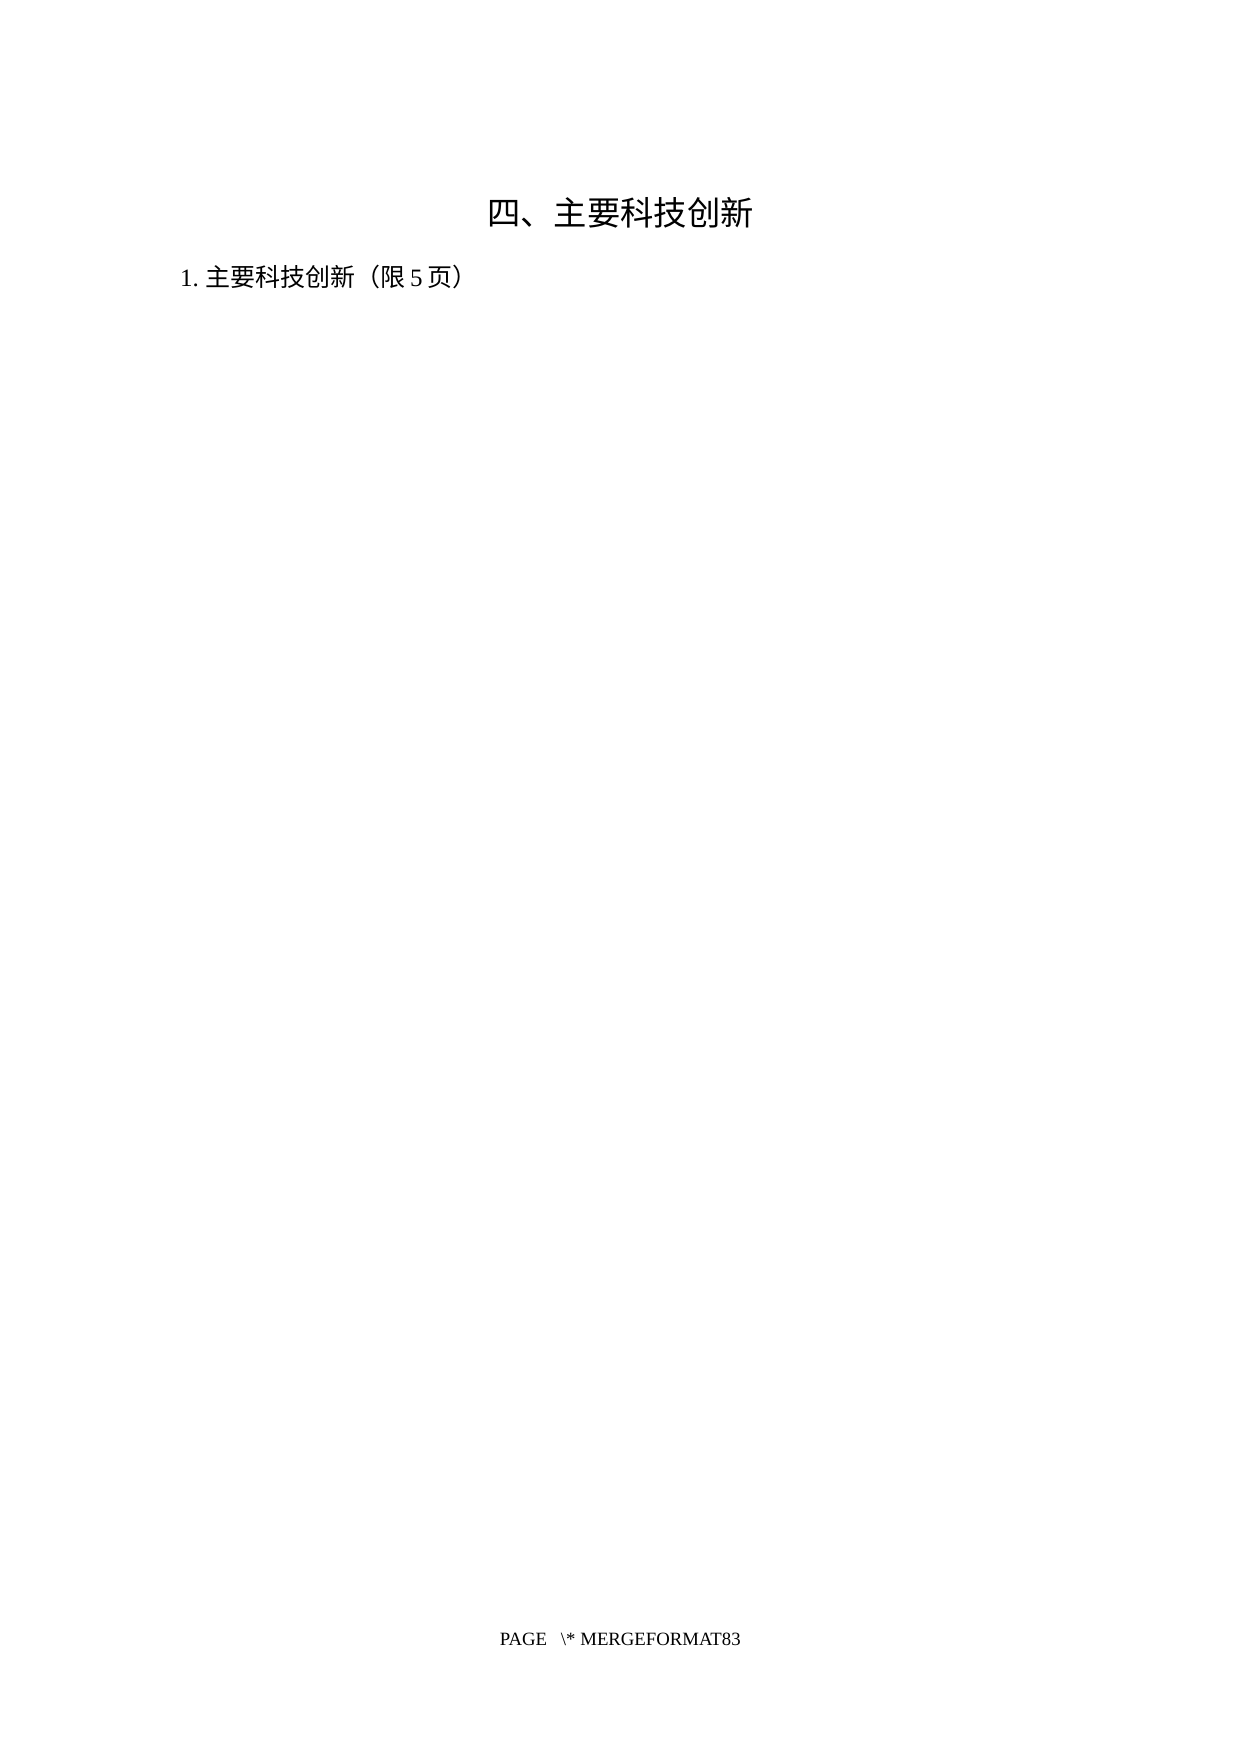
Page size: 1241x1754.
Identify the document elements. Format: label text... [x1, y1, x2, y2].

text 1. 主要科技创新（限5页） [130, 243, 1110, 308]
subtitle 四、主要科技创新 [130, 178, 1110, 243]
